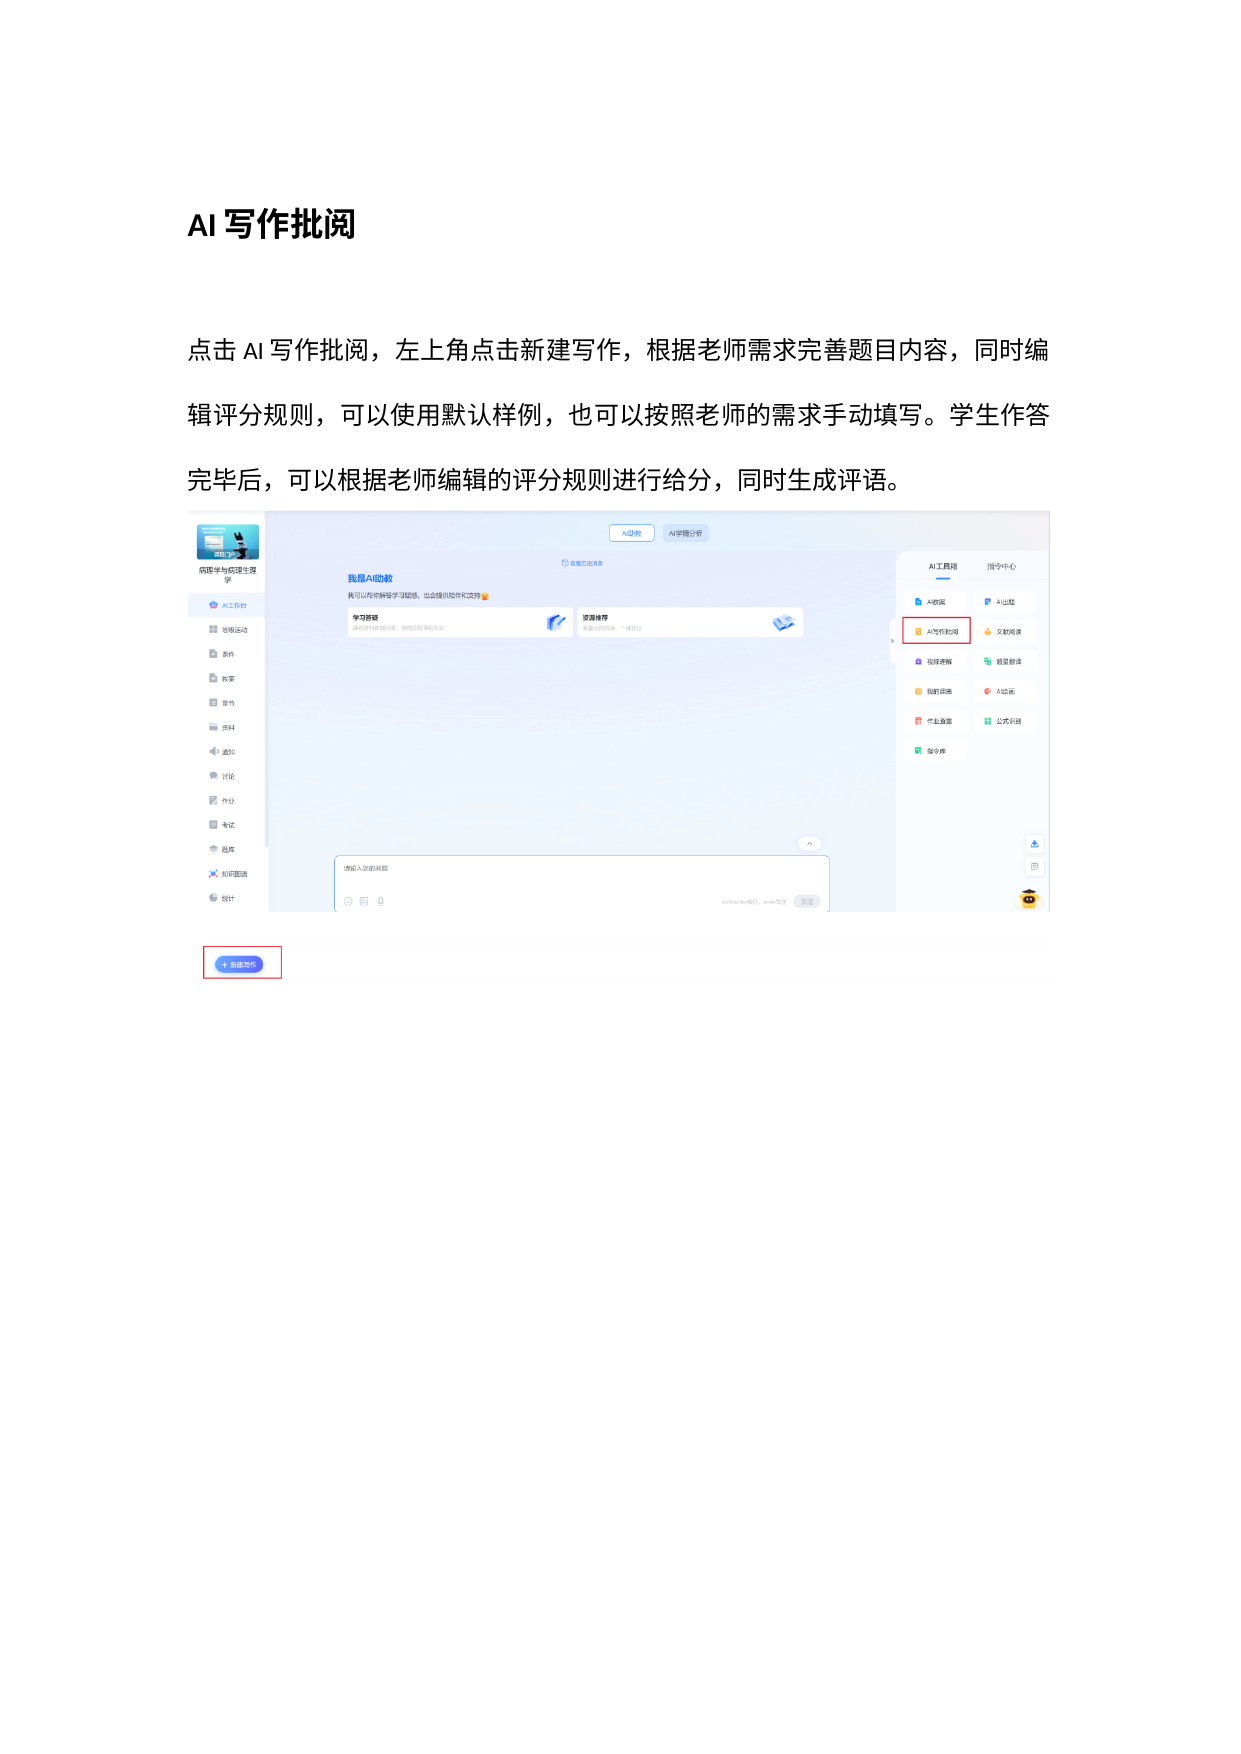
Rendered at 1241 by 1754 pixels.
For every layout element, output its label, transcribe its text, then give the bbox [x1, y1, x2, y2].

picture [187, 510, 1050, 912]
picture [187, 933, 1052, 992]
text 点击AI写作批阅，左上角点击新建写作，根据老师需求完善题目内容，同时编辑评分规则，可以使用默认样例，也可以按照老师的需求手动填写。学生作答完毕后，可以根据老师编辑的评分规则进行给分，同时生成评语。 [187, 316, 1053, 511]
subtitle AI写作批阅 [187, 189, 1053, 254]
